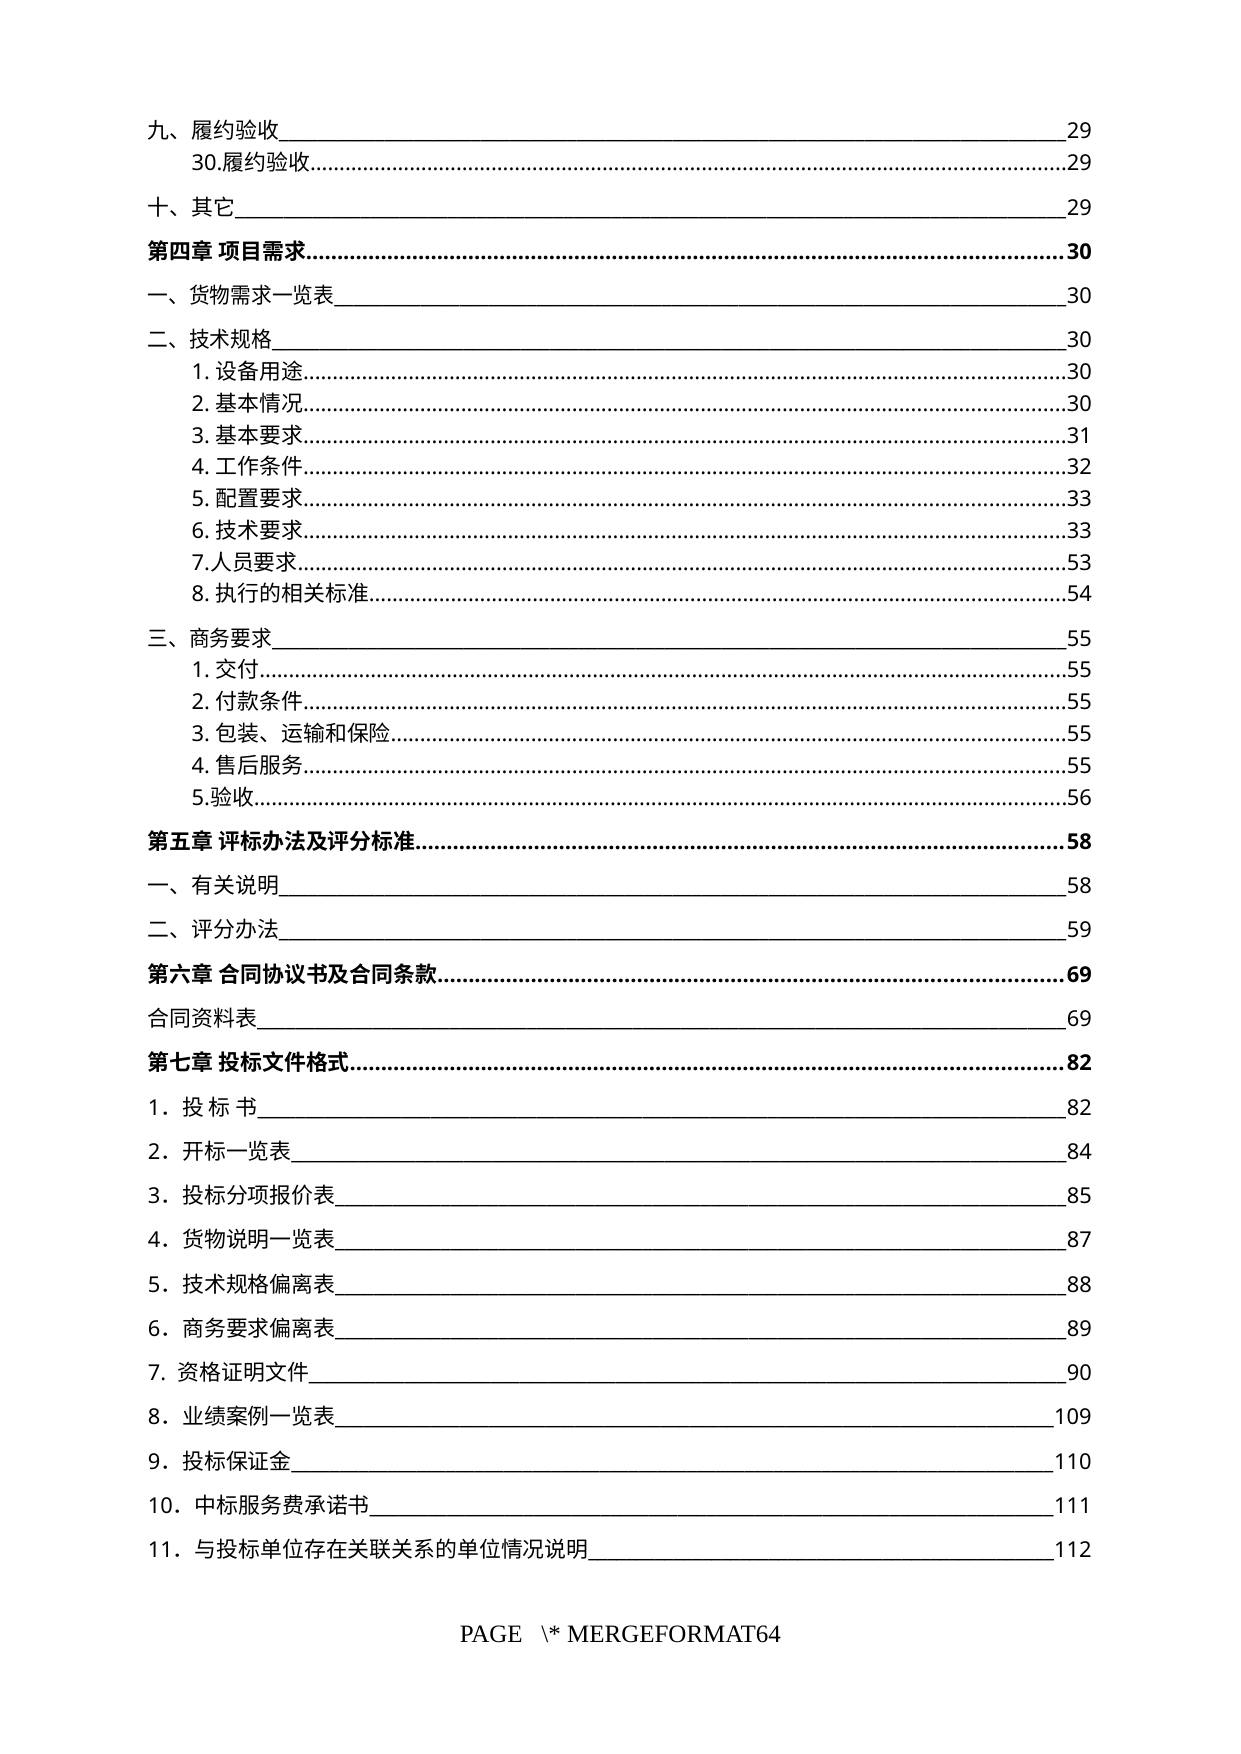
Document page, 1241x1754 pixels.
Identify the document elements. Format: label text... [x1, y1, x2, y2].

text 7.人员要求 53 [191, 545, 1092, 576]
text 6. 技术要求 33 [191, 513, 1092, 545]
text 3．投标分项报价表 85 [148, 1178, 1092, 1210]
text 6．商务要求偏离表 89 [148, 1311, 1092, 1343]
text 2. 基本情况 30 [191, 386, 1092, 418]
text 10．中标服务费承诺书 111 [148, 1488, 1092, 1520]
text 十、其它 29 [148, 189, 1092, 221]
text 二、技术规格 30 [148, 322, 1092, 354]
text 4. 售后服务 55 [191, 748, 1092, 779]
text 三、商务要求 55 [148, 621, 1092, 652]
text 2. 付款条件 55 [191, 684, 1092, 716]
text 第五章 评标办法及评分标准 58 [148, 824, 1092, 856]
text 3. 基本要求 31 [191, 418, 1092, 449]
text 第六章 合同协议书及合同条款 69 [148, 957, 1092, 988]
text 11．与投标单位存在关联关系的单位情况说明 112 [148, 1532, 1092, 1564]
text 2．开标一览表 84 [148, 1134, 1092, 1166]
text 5.验收 56 [191, 779, 1092, 811]
text 一、货物需求一览表 30 [148, 278, 1092, 310]
text 一、有关说明 58 [148, 868, 1092, 900]
text 5. 配置要求 33 [191, 481, 1092, 513]
text 8. 执行的相关标准 54 [191, 576, 1092, 608]
text 7. 资格证明文件 90 [148, 1355, 1092, 1387]
text 8．业绩案例一览表 109 [148, 1399, 1092, 1431]
text 第四章 项目需求 30 [148, 234, 1092, 266]
text 9．投标保证金 110 [148, 1444, 1092, 1475]
text 合同资料表 69 [148, 1001, 1092, 1033]
text 5．技术规格偏离表 88 [148, 1267, 1092, 1298]
text 4. 工作条件 32 [191, 449, 1092, 481]
text 3. 包装、运输和保险 55 [191, 716, 1092, 748]
text 九、履约验收 29 [148, 113, 1092, 145]
text 第七章 投标文件格式 82 [148, 1045, 1092, 1077]
text 30.履约验收 29 [191, 145, 1092, 177]
text 1. 设备用途 30 [191, 354, 1092, 386]
text 1. 交付 55 [191, 652, 1092, 684]
text 1．投 标 书 82 [148, 1089, 1092, 1121]
text 4．货物说明一览表 87 [148, 1222, 1092, 1254]
text 二、评分办法 59 [148, 912, 1092, 944]
